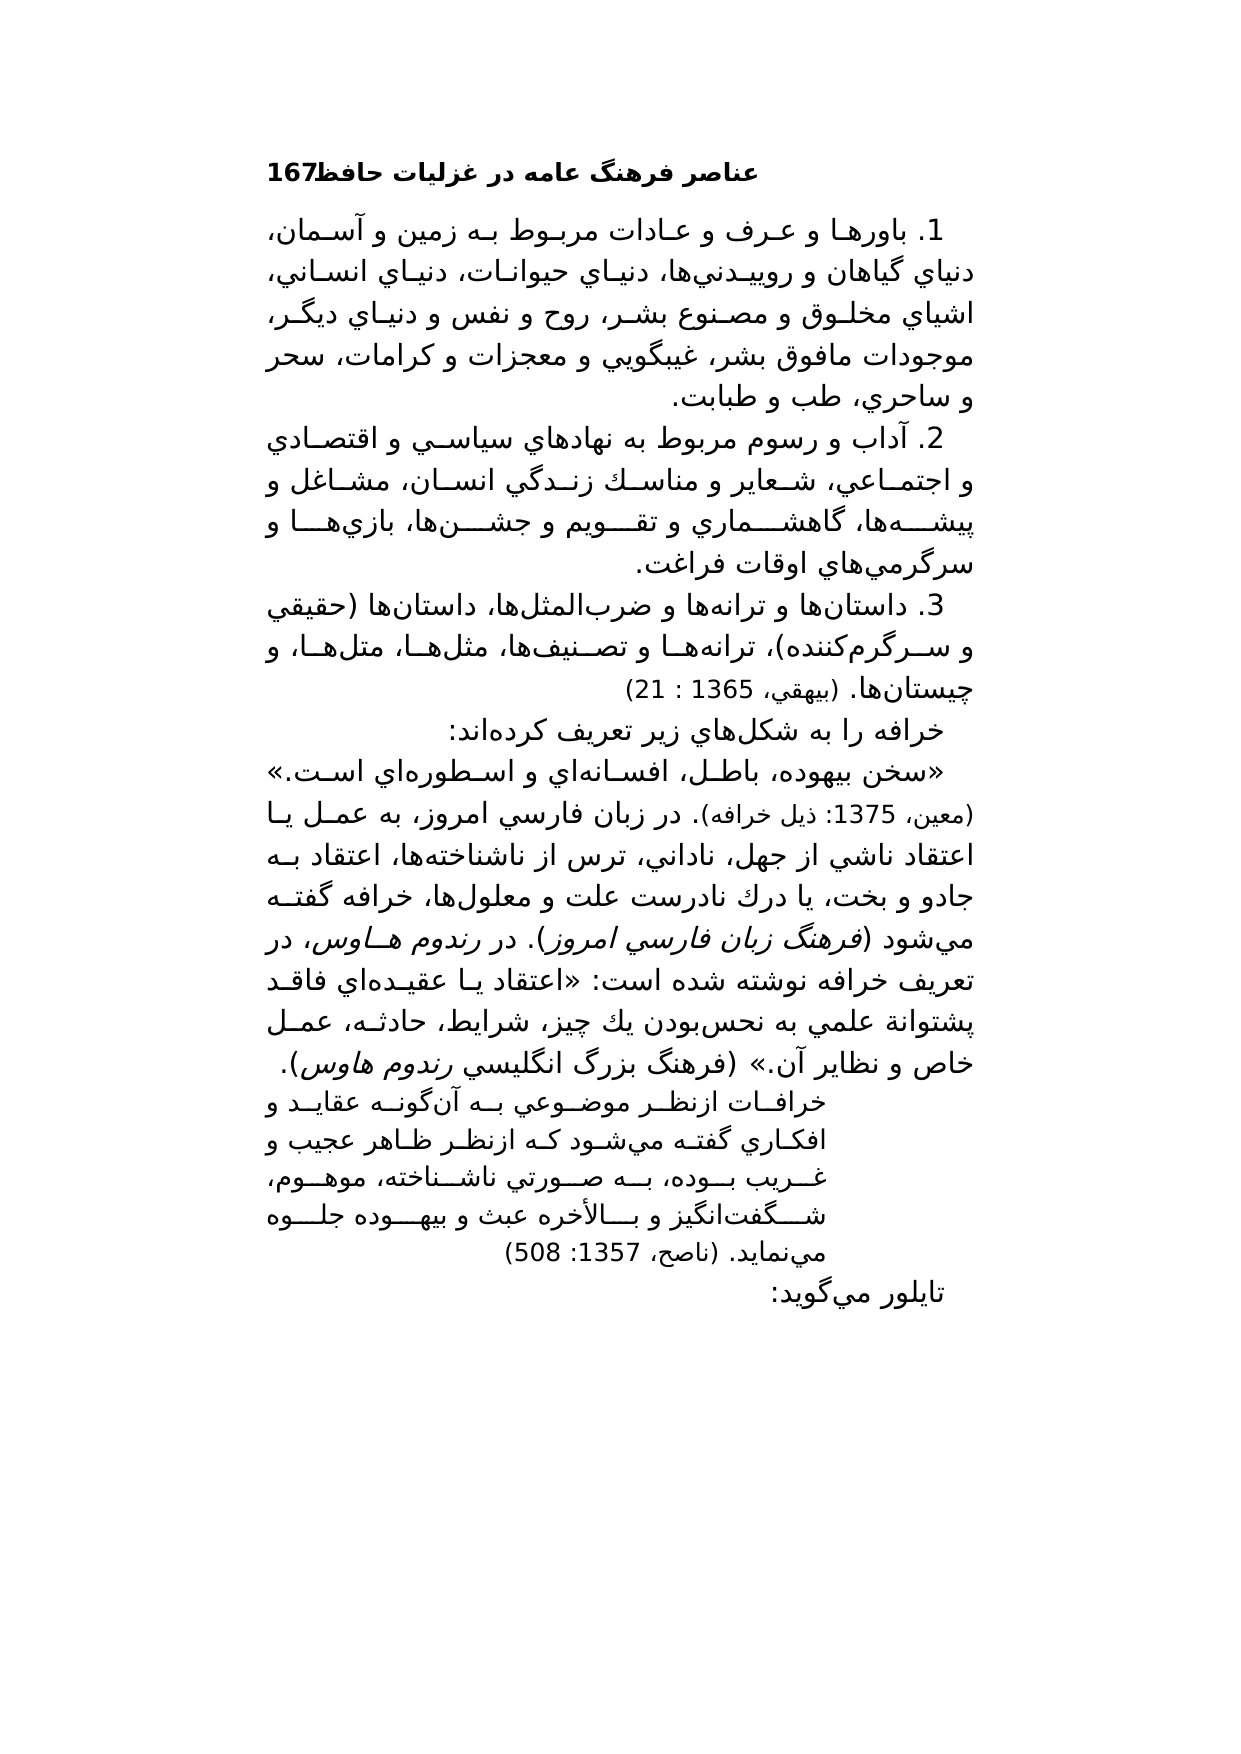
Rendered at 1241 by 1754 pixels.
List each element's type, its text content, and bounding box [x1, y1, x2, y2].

text «سخن بيهوده، باطل، افسانه‌اي و اسطوره‌اي است.» (معين، 1375: ذيل خرافه). در زبان فارسي امروز، به عمل يا اعتقاد ناشي از جهل، ناداني، ترس از ناشناخته‌ها، اعتقاد به جادو و بخت، يا درك نادرست علت و معلول‌ها، خرافه گفته مي‌شود (فرهنگ زبان فارسي امروز). در رندوم هاوس، در تعريف خرافه نوشته شده است: «اعتقاد يا عقيده‌اي فاقد پشتوانة علمي به نحس‌بودن يك چيز، شرايط، حادثه، عمل خاص و نظاير آن.» (فرهنگ بزرگ انگليسي رندوم هاوس). [266, 748, 974, 1082]
text خرافه را به شكل‌هاي زير تعريف كرده‌اند: [266, 707, 974, 748]
text تايلور مي‌گويد: [266, 1269, 974, 1311]
text 3. داستان‌ها و ترانه‌ها و ضرب‌المثل‌ها، داستان‌ها (حقيقي و سرگرم‌كننده)، ترانه‌ها و تصنيف‌ها، مثل‌ها، متل‌ها، و چيستان‌ها. (بيهقي، 1365 : 21) [266, 582, 974, 707]
text خرافات ازنظر موضوعي به آن‌گونه عقايد و افكاري گفته مي‌شود كه ازنظر ظاهر عجيب و غريب بوده، به صورتي ناشناخته، موهوم، شگفت‌انگيز و بالأخره عبث و بيهوده جلوه مي‌نمايد. (ناصح، 1357: 508) [266, 1082, 827, 1269]
text 2. آداب و رسوم مربوط به نهادهاي سياسي و اقتصادي و اجتماعي، شعاير و مناسك زندگي انسان، مشاغل و پيشه‌ها، گاهشماري و تقويم و جشن‌ها، بازي‌ها و سرگرمي‌هاي اوقات فراغت. [266, 415, 974, 582]
text 1. باورها و عرف و عادات مربوط به زمين و آسمان، دنياي گياهان و روييدني‌ها، دنياي حيوانات، دنياي انساني، اشياي مخلوق و مصنوع بشر، روح و نفس و دنياي ديگر، موجودات مافوق بشر، غيبگويي و معجزات و كرامات، سحر و ساحري، طب و طبابت. [266, 207, 974, 415]
